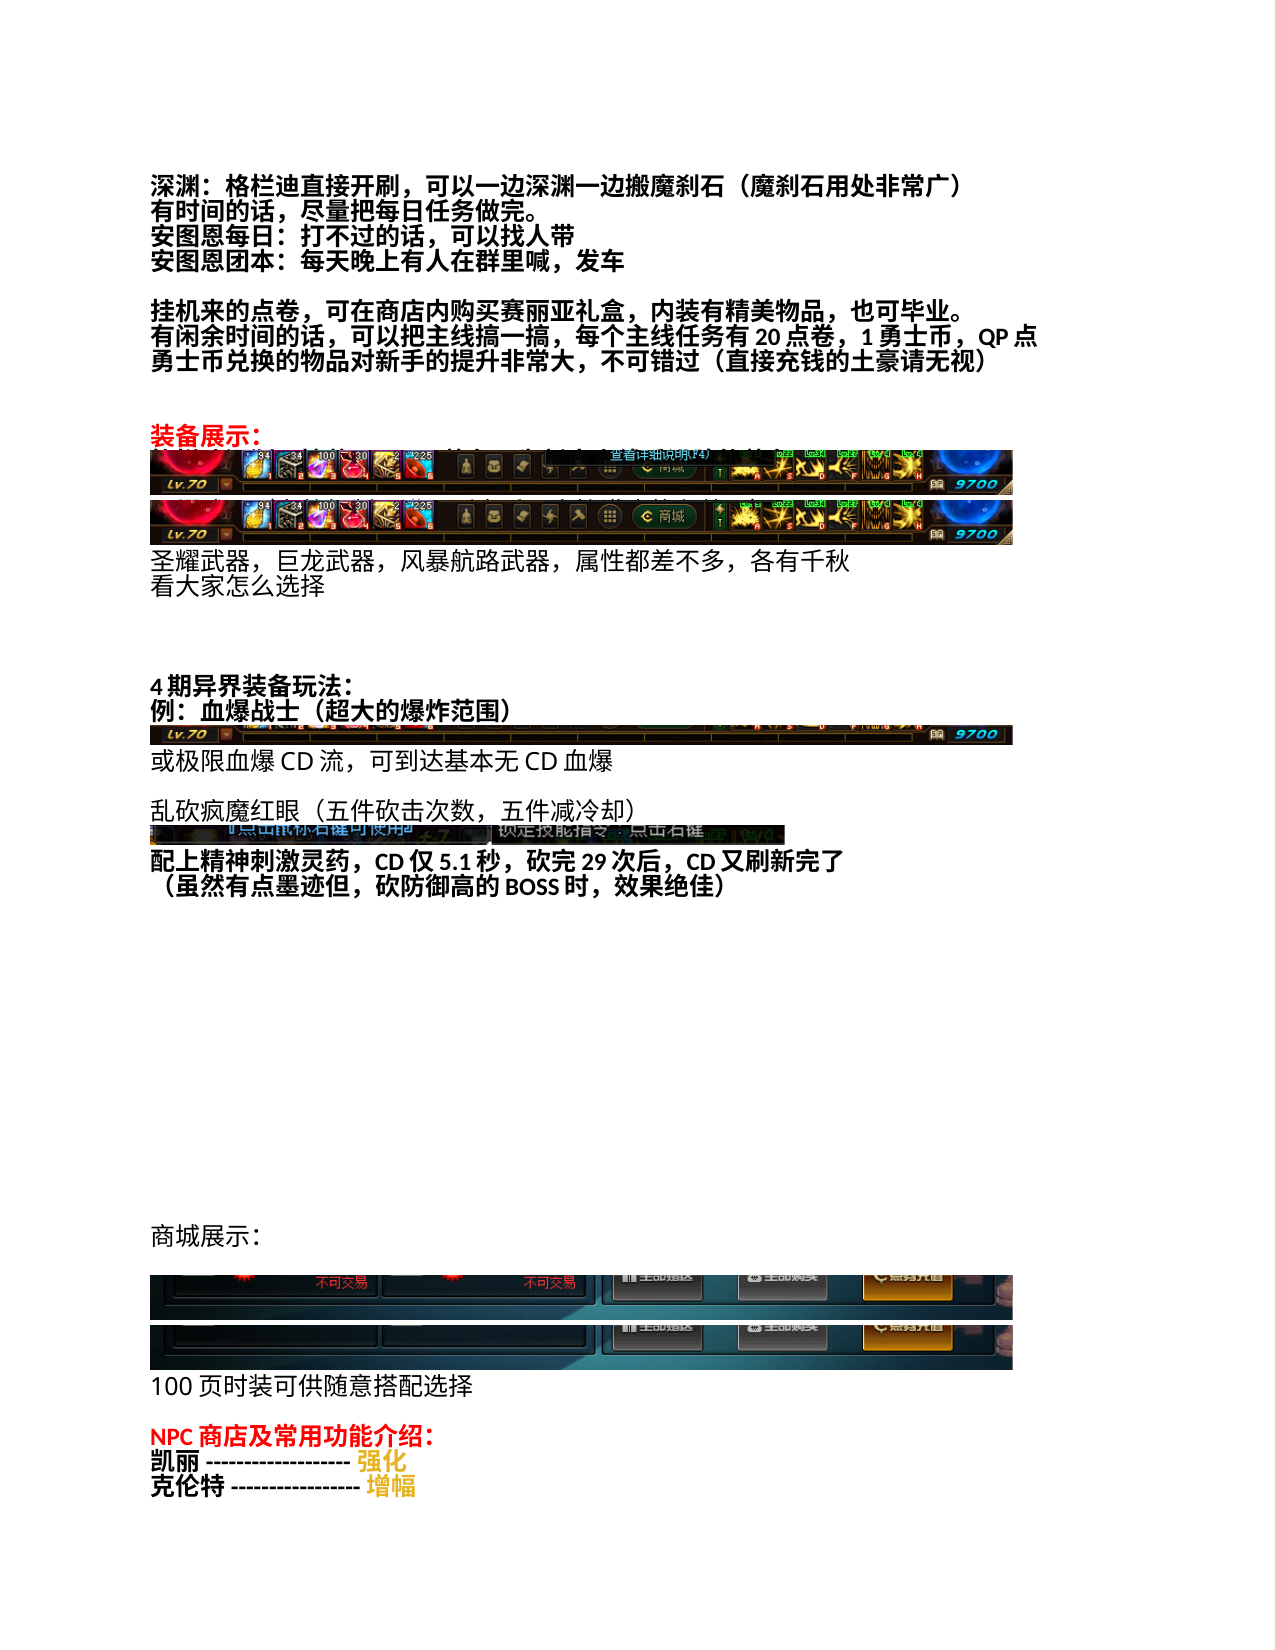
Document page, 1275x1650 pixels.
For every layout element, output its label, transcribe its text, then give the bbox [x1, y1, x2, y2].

text 100页时装可供随意搭配选择 [150, 1375, 1125, 1400]
text 装备展示： [150, 425, 1125, 450]
text 看大家怎么选择 [150, 575, 1125, 600]
text 克伦特 ----------------- 增幅 [150, 1475, 1125, 1500]
text 安图恩团本：每天晚上有人在群里喊，发车 [150, 250, 1125, 275]
text 4期异界装备玩法： [150, 675, 1125, 700]
text 有时间的话，尽量把每日任务做完。 [150, 200, 1125, 225]
text 例：血爆战士（超大的爆炸范围） [150, 700, 1125, 725]
text 圣耀武器（完整机制，进入副本后，直接满魔能释放；） [150, 500, 1125, 550]
text 安图恩每日：打不过的话，可以找人带 [150, 225, 1125, 250]
text 圣耀武器，巨龙武器，风暴航路武器，属性都差不多，各有千秋 [150, 550, 1125, 575]
text 有闲余时间的话，可以把主线搞一搞，每个主线任务有20点卷，1勇士币，QP点 [150, 325, 1125, 350]
text 商城展示： [150, 1225, 1125, 1250]
text 格栏迪深渊可掉落75-80SS装备，为新人上线后进阶的装备 [150, 450, 1125, 500]
text 勇士币兑换的物品对新手的提升非常大，不可错过（直接充钱的土豪请无视） [150, 350, 1125, 375]
text （虽然有点墨迹但，砍防御高的BOSS时，效果绝佳） [150, 875, 1125, 900]
text 或极限血爆CD流，可到达基本无CD血爆 [150, 750, 1125, 775]
text NPC商店及常用功能介绍： [150, 1425, 1125, 1450]
text 深渊：格栏迪直接开刷，可以一边深渊一边搬魔刹石（魔刹石用处非常广） [150, 175, 1125, 200]
text 配上精神刺激灵药，CD仅5.1秒，砍完29次后，CD又刷新完了 [150, 850, 1125, 875]
text 乱砍疯魔红眼（五件砍击次数，五件减冷却） [150, 800, 1125, 825]
text 凯丽 ------------------- 强化 [150, 1450, 1125, 1475]
text 挂机来的点卷，可在商店内购买赛丽亚礼盒，内装有精美物品，也可毕业。 [150, 300, 1125, 325]
